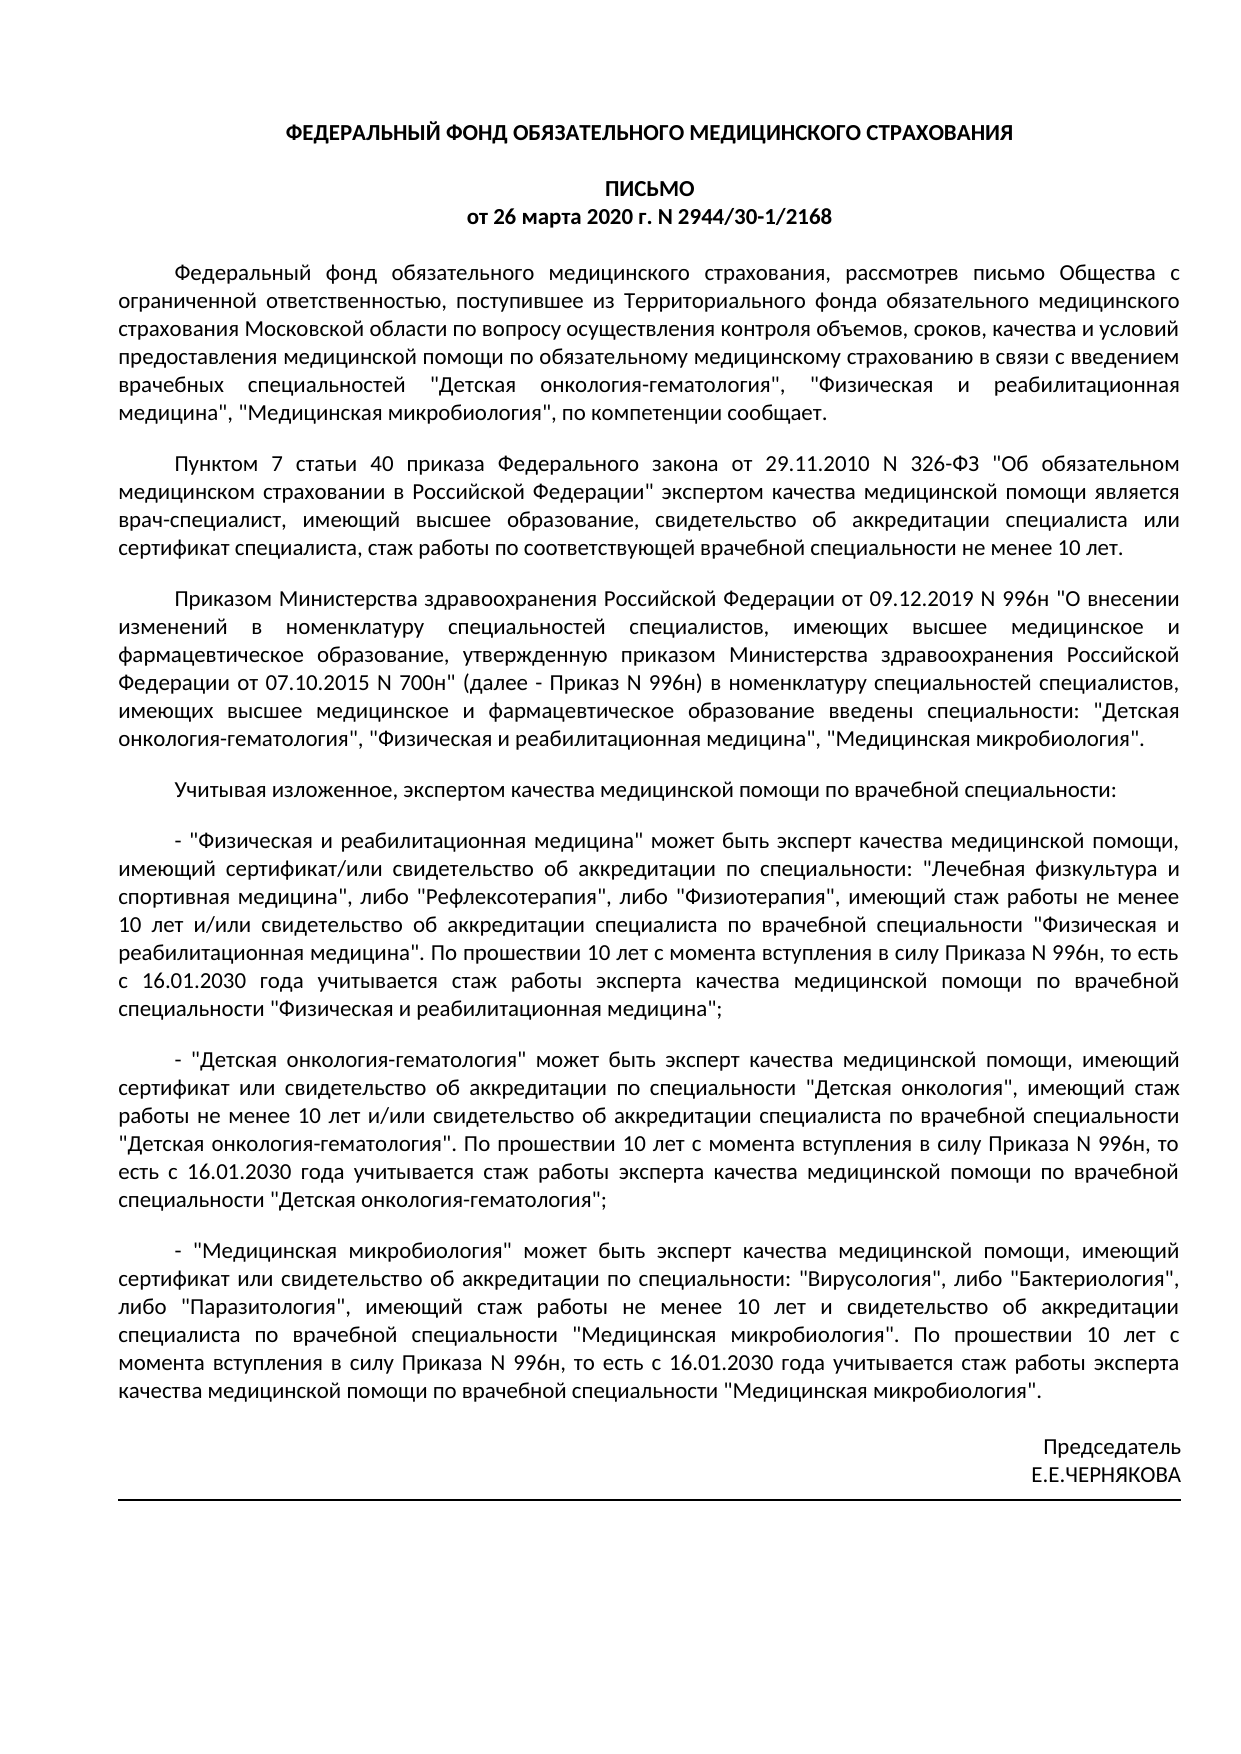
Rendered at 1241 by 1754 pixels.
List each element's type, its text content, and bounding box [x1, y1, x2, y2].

title ФЕДЕРАЛЬНЫЙ ФОНД ОБЯЗАТЕЛЬНОГО МЕДИЦИНСКОГО СТРАХОВАНИЯ [118, 118, 1181, 146]
text Е.Е.ЧЕРНЯКОВА [118, 1461, 1181, 1488]
title ПИСЬМО [118, 174, 1181, 202]
text Приказом Министерства здравоохранения Российской Федерации от 09.12.2019 N 996н "О внесении изменений в номенклатуру специальностей специалистов, имеющих высшее медицинское и фармацевтическое образование, утвержденную приказом Министерства здравоохранения Российской Федерации от 07.10.2015 N 700н" (далее - Приказ N 996н) в номенклатуру специальностей специалистов, имеющих высшее медицинское и фармацевтическое образование введены специальности: "Детская онкология-гематология", "Физическая и реабилитационная медицина", "Медицинская микробиология". [118, 584, 1181, 752]
text Пунктом 7 статьи 40 приказа Федерального закона от 29.11.2010 N 326-ФЗ "Об обязательном медицинском страховании в Российской Федерации" экспертом качества медицинской помощи является врач-специалист, имеющий высшее образование, свидетельство об аккредитации специалиста или сертификат специалиста, стаж работы по соответствующей врачебной специальности не менее 10 лет. [118, 449, 1181, 561]
text Председатель [118, 1432, 1181, 1461]
text - "Детская онкология-гематология" может быть эксперт качества медицинской помощи, имеющий сертификат или свидетельство об аккредитации по специальности "Детская онкология", имеющий стаж работы не менее 10 лет и/или свидетельство об аккредитации специалиста по врачебной специальности "Детская онкология-гематология". По прошествии 10 лет с момента вступления в силу Приказа N 996н, то есть с 16.01.2030 года учитывается стаж работы эксперта качества медицинской помощи по врачебной специальности "Детская онкология-гематология"; [118, 1045, 1181, 1213]
text Учитывая изложенное, экспертом качества медицинской помощи по врачебной специальности: [118, 775, 1181, 803]
text Федеральный фонд обязательного медицинского страхования, рассмотрев письмо Общества с ограниченной ответственностью, поступившее из Территориального фонда обязательного медицинского страхования Московской области по вопросу осуществления контроля объемов, сроков, качества и условий предоставления медицинской помощи по обязательному медицинскому страхованию в связи с введением врачебных специальностей "Детская онкология-гематология", "Физическая и реабилитационная медицина", "Медицинская микробиология", по компетенции сообщает. [118, 258, 1181, 426]
title от 26 марта 2020 г. N 2944/30-1/2168 [118, 202, 1181, 230]
text - "Физическая и реабилитационная медицина" может быть эксперт качества медицинской помощи, имеющий сертификат/или свидетельство об аккредитации по специальности: "Лечебная физкультура и спортивная медицина", либо "Рефлексотерапия", либо "Физиотерапия", имеющий стаж работы не менее 10 лет и/или свидетельство об аккредитации специалиста по врачебной специальности "Физическая и реабилитационная медицина". По прошествии 10 лет с момента вступления в силу Приказа N 996н, то есть с 16.01.2030 года учитывается стаж работы эксперта качества медицинской помощи по врачебной специальности "Физическая и реабилитационная медицина"; [118, 826, 1181, 1022]
text - "Медицинская микробиология" может быть эксперт качества медицинской помощи, имеющий сертификат или свидетельство об аккредитации по специальности: "Вирусология", либо "Бактериология", либо "Паразитология", имеющий стаж работы не менее 10 лет и свидетельство об аккредитации специалиста по врачебной специальности "Медицинская микробиология". По прошествии 10 лет с момента вступления в силу Приказа N 996н, то есть с 16.01.2030 года учитывается стаж работы эксперта качества медицинской помощи по врачебной специальности "Медицинская микробиология". [118, 1236, 1181, 1404]
